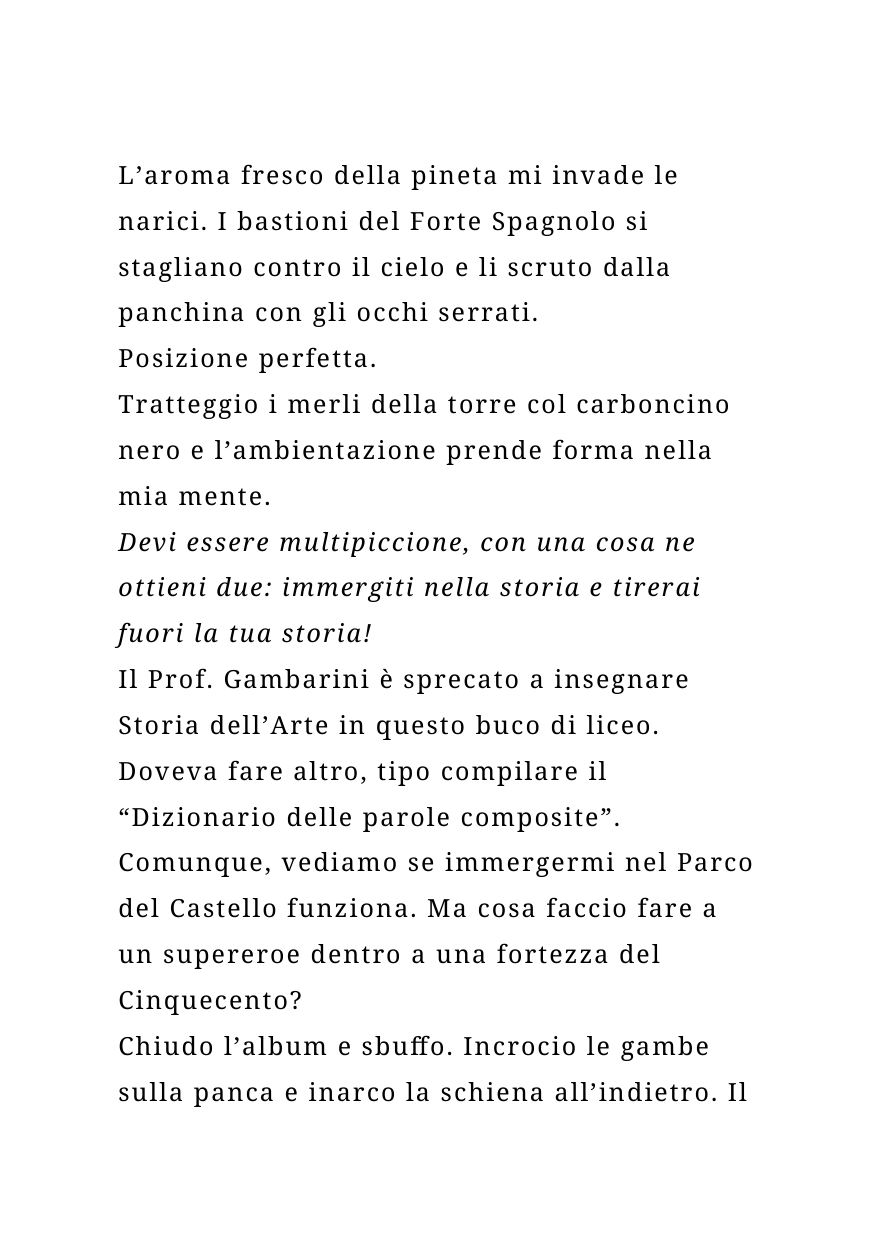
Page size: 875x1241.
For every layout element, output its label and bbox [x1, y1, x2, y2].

text [118, 148, 756, 1110]
